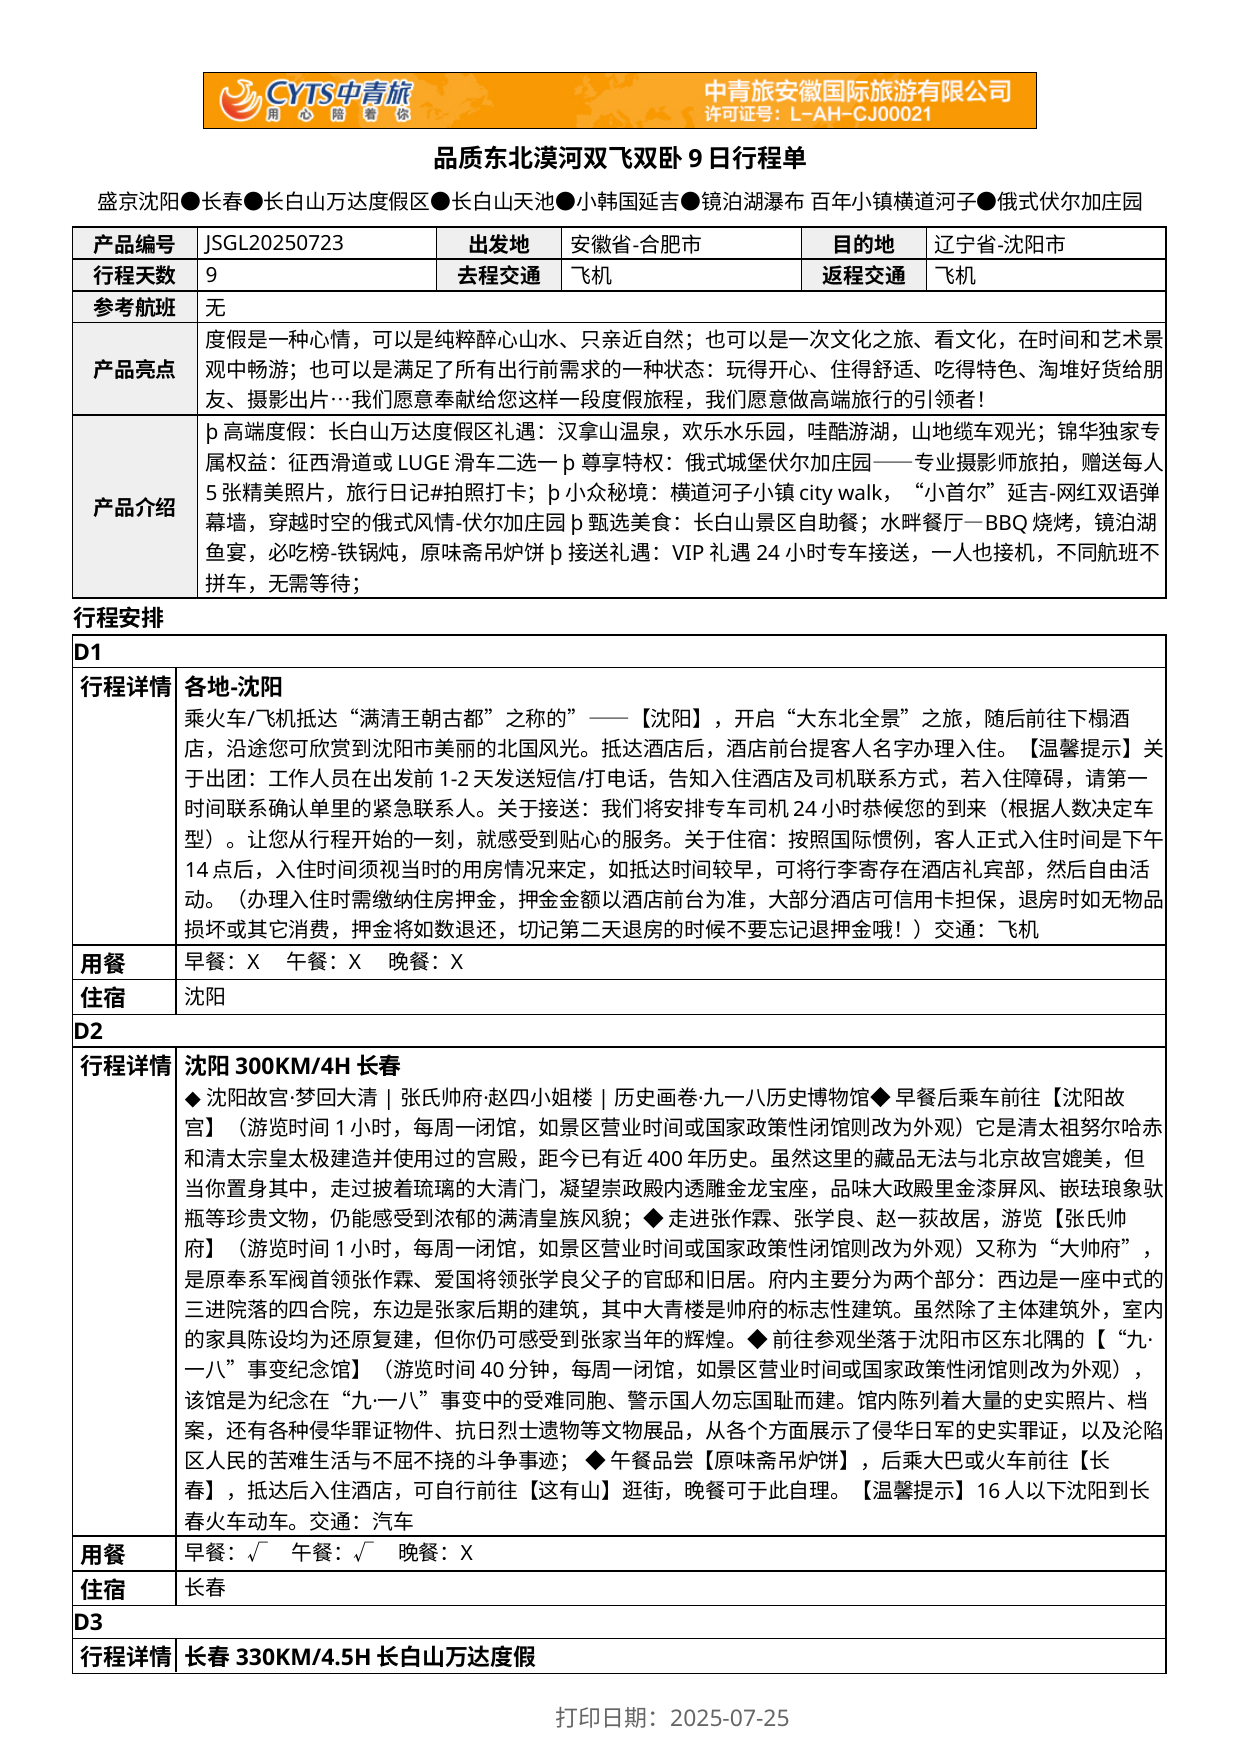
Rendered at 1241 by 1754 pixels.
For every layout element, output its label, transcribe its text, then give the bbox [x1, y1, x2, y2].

table_cell 各地-沈阳 乘火车/飞机抵达“满清王朝古都”之称的”——【沈阳】，开启“大东北全景”之旅，随后前往下榻酒店，沿途您可欣赏到沈阳市美丽的北国风光。抵达酒店后，酒店前台提客人名字办理入住。 [177, 668, 1165, 944]
table_cell 用餐 [73, 946, 175, 979]
text 行程安排 [73, 600, 1167, 633]
table_cell 沈阳 [177, 980, 1165, 1013]
table_header 安徽省-合肥市 [562, 228, 801, 258]
table_header 产品编号 [73, 228, 197, 258]
table_header 目的地 [802, 228, 926, 258]
table_cell 早餐：X 午餐：X 晚餐：X [177, 946, 1165, 979]
table_cell 早餐：√ 午餐：√ 晚餐：X [177, 1537, 1165, 1570]
text 品质东北漠河双飞双卧9日行程单 [73, 139, 1167, 175]
table_cell 产品亮点 [73, 323, 197, 414]
table_cell 长春 [177, 1572, 1165, 1605]
table_cell 无 [198, 292, 1165, 322]
table_header JSGL20250723 [198, 228, 436, 258]
table_cell 参考航班 [73, 292, 197, 322]
table_cell 去程交通 [437, 260, 561, 290]
picture [204, 73, 1036, 128]
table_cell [177, 1639, 1165, 1672]
table_cell 飞机 [562, 260, 801, 290]
table_cell 度假是一种心情，可以是纯粹醉心山水、只亲近自然；也可以是一次文化之旅、看文化，在时间和艺术景观中畅游；也可以是满足了所有出行前需求的一种状态：玩得开心、住得舒适、吃得特色、淘堆好货给朋友、摄影出片… [198, 323, 1165, 414]
table_cell 行程详情 [73, 668, 175, 944]
table_cell 行程详情 [73, 1048, 175, 1535]
text 盛京沈阳●长春●长白山万达度假区●长白山天池●小韩国延吉●镜泊湖瀑布 百年小镇横道河子●俄式伏尔加庄园 [73, 186, 1167, 216]
table_cell 返程交通 [802, 260, 926, 290]
table_cell 行程天数 [73, 260, 197, 290]
table_cell D3 [73, 1606, 1165, 1637]
table_header 辽宁省-沈阳市 [927, 228, 1165, 258]
table_header 出发地 [437, 228, 561, 258]
table_header D1 [73, 636, 1165, 667]
table_cell 用餐 [73, 1537, 175, 1570]
table_cell 沈阳300KM/4H长春 ◆ 沈阳故宫·梦回大清 | 张氏帅府·赵四小姐楼 | 历史画卷·九一八历史博物馆 [177, 1048, 1165, 1535]
table_cell 住宿 [73, 980, 175, 1013]
table_cell 住宿 [73, 1572, 175, 1605]
table_cell 产品介绍 [73, 416, 197, 597]
table_cell 飞机 [927, 260, 1165, 290]
table_cell 9 [198, 260, 436, 290]
table_cell D2 [73, 1015, 1165, 1046]
table_cell þ 高端度假：长白山万达度假区礼遇：汉拿山温泉，欢乐水乐园，哇酷游湖，山地缆车观光； [198, 416, 1165, 597]
table_cell 行程详情 [73, 1639, 175, 1672]
